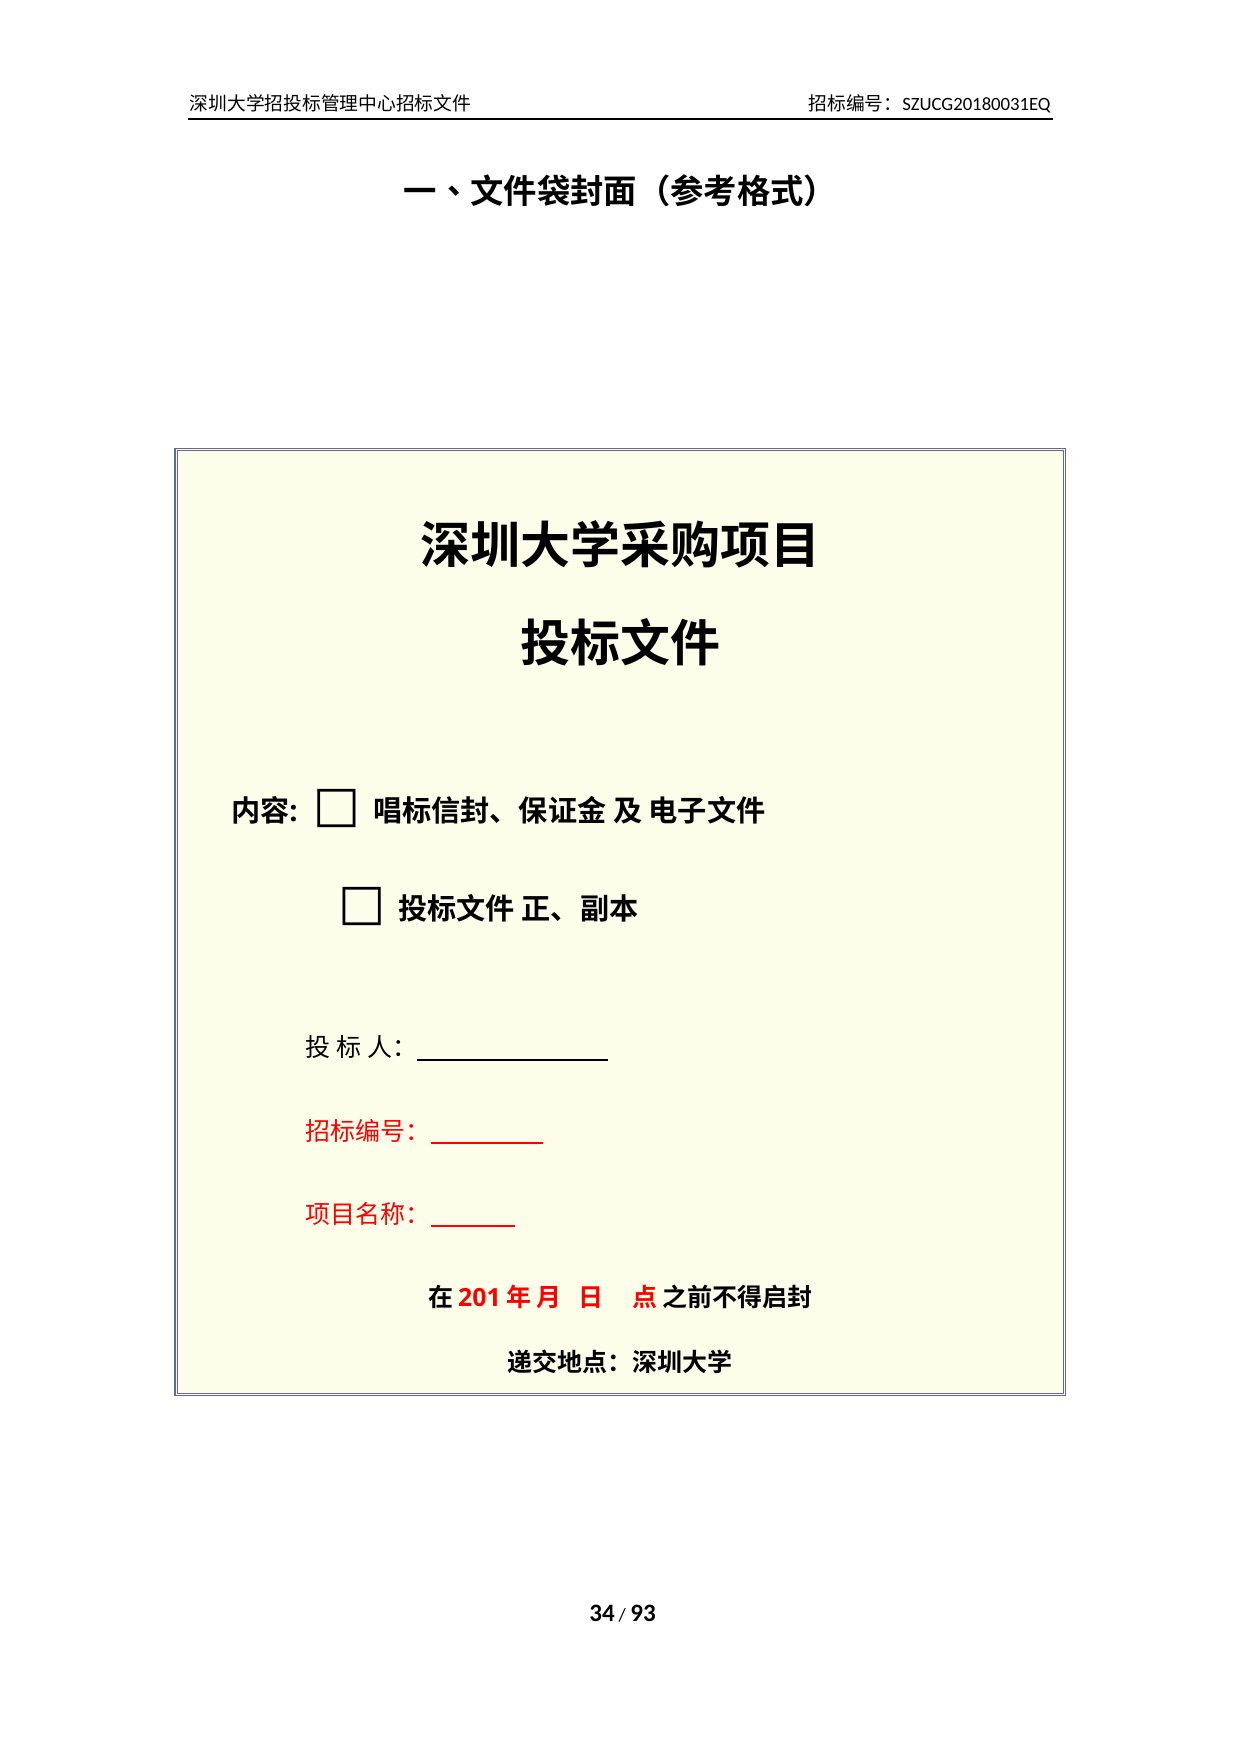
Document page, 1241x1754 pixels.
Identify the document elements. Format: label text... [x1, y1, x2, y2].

table_header 深圳大学采购项目 投标文件 内容: □ 唱标信封、保证金 及 电子文件 □ 投标文件 正、副本 投 标 人： 招标编号： 项目名称： 在201年 月 日 点 之前不得启封 递交地点：深圳大学 [178, 451, 1063, 1393]
subtitle 一、文件袋封面（参考格式） [187, 158, 1053, 223]
